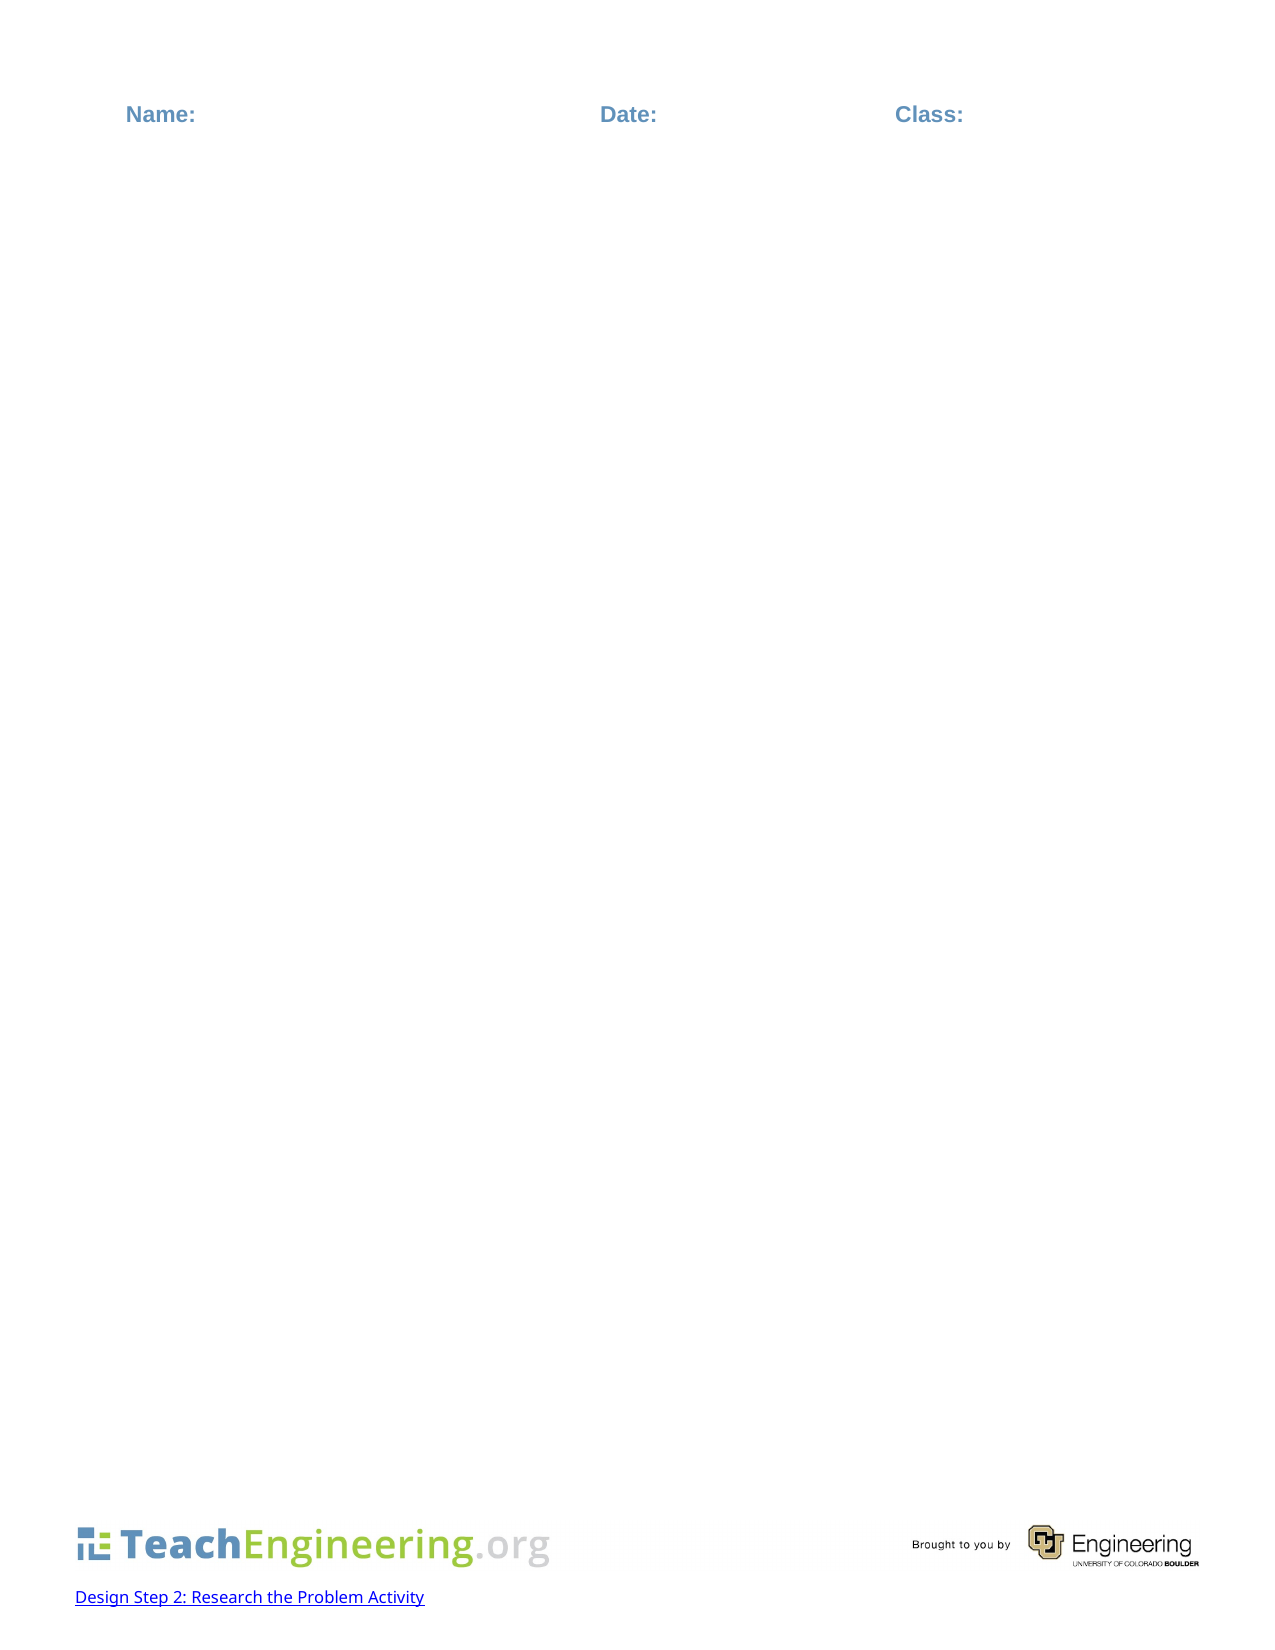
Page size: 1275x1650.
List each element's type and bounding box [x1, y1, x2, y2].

picture [75, 1520, 1200, 1571]
